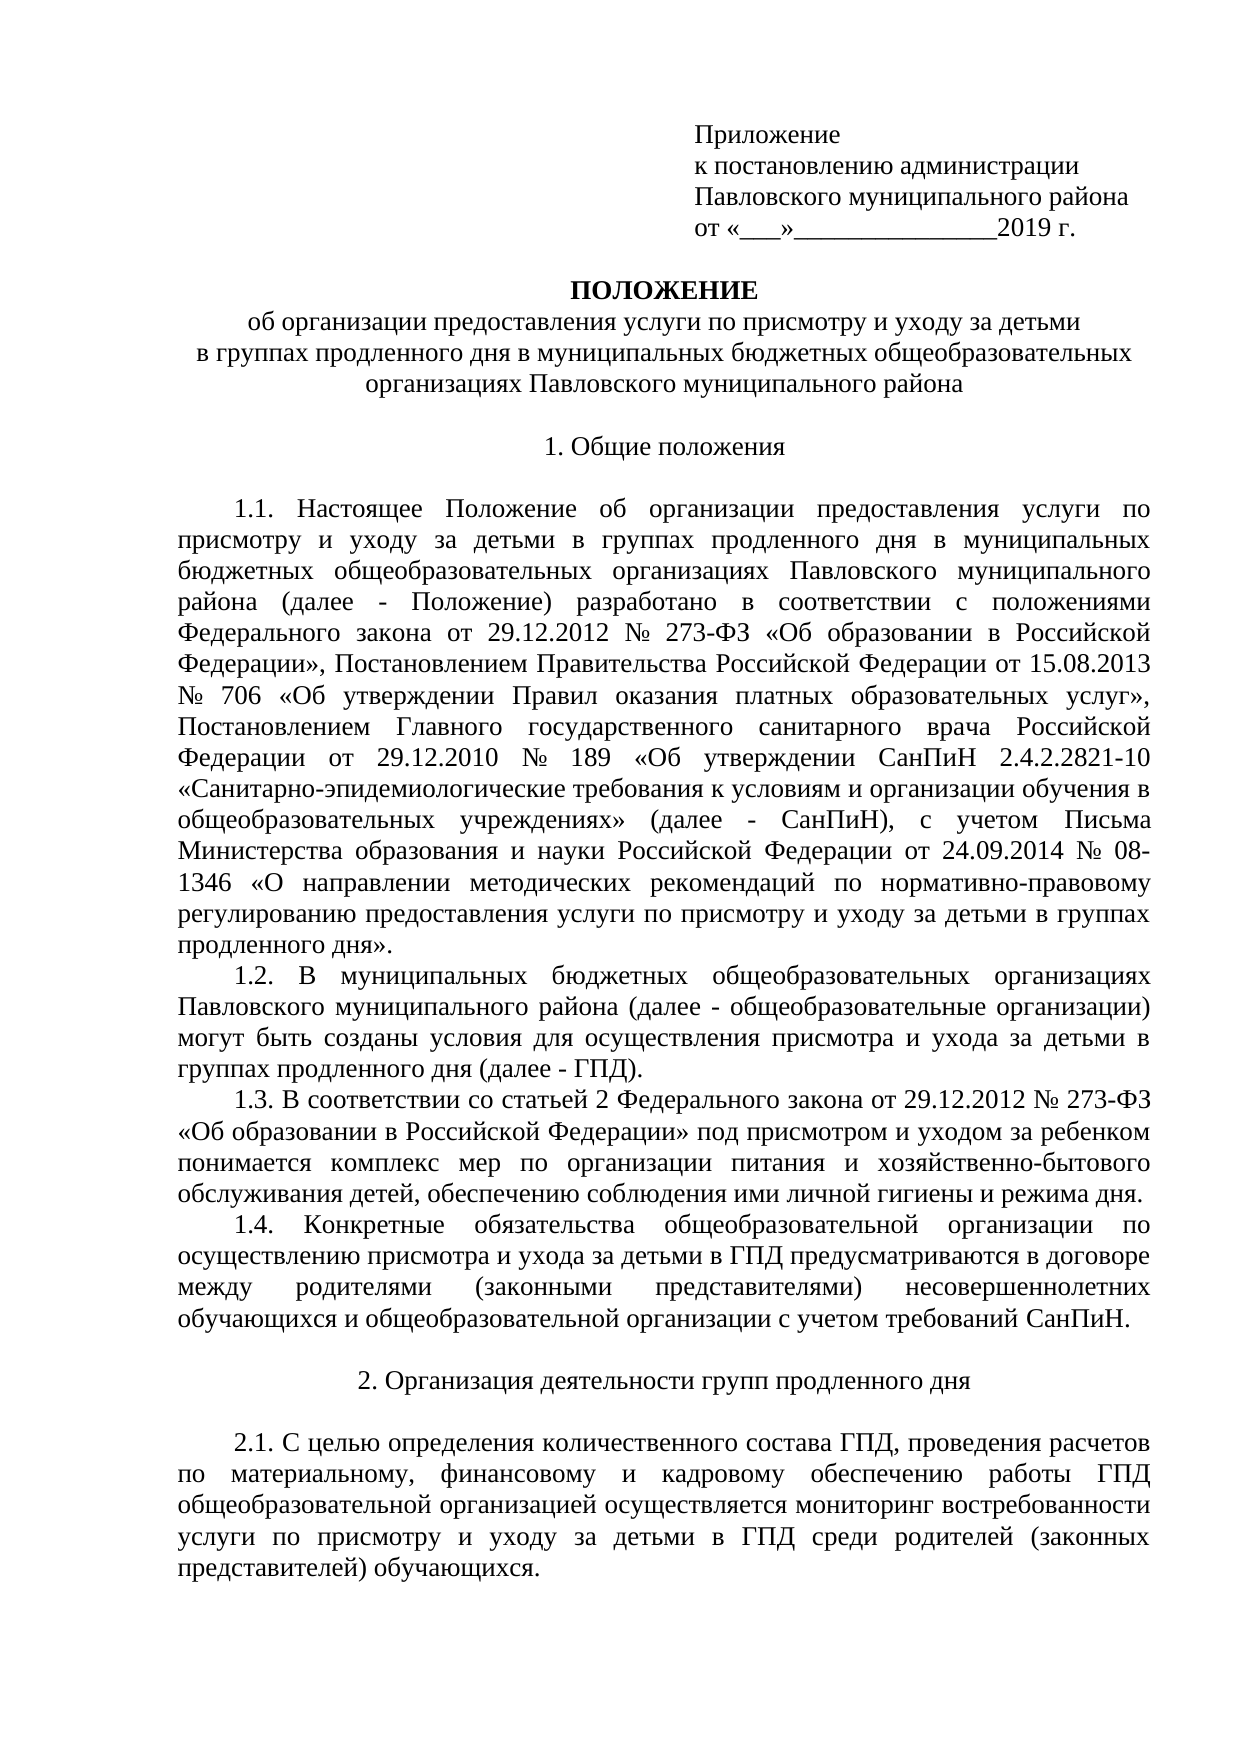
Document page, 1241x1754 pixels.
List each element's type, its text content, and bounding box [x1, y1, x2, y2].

text от «___»_______________2019 г. [694, 212, 1152, 243]
text об организации предоставления услуги по присмотру и уходу за детьми [177, 305, 1152, 336]
text Павловского муниципального района [694, 180, 1152, 212]
title ПОЛОЖЕНИЕ [177, 274, 1152, 305]
text 1.4. Конкретные обязательства общеобразовательной организации по осуществлению присмотра и ухода за детьми в ГПД предусматриваются в договоре между родителями (законными представителями) несовершеннолетних обучающихся и общеобразовательной организации с учетом требований СанПиН. [177, 1208, 1152, 1333]
text 1.2. В муниципальных бюджетных общеобразовательных организациях Павловского муниципального района (далее - общеобразовательные организации) могут быть созданы условия для осуществления присмотра и ухода за детьми в группах продленного дня (далее - ГПД). [177, 959, 1152, 1084]
text в группах продленного дня в муниципальных бюджетных общеобразовательных организациях Павловского муниципального района [177, 336, 1152, 398]
text Приложение [694, 118, 1152, 149]
text 1.3. В соответствии со статьей 2 Федерального закона от 29.12.2012 № 273-ФЗ «Об образовании в Российской Федерации» под присмотром и уходом за ребенком понимается комплекс мер по организации питания и хозяйственно-бытового обслуживания детей, обеспечению соблюдения ими личной гигиены и режима дня. [177, 1084, 1152, 1208]
text 1.1. Настоящее Положение об организации предоставления услуги по присмотру и уходу за детьми в группах продленного дня в муниципальных бюджетных общеобразовательных организациях Павловского муниципального района (далее - Положение) разработано в соответствии с положениями Федерального закона от 29.12.2012 № 273-ФЗ «Об образовании в Российской Федерации», Постановлением Правительства Российской Федерации от 15.08.2013 № 706 «Об утверждении Правил оказания платных образовательных услуг», Постановлением Главного государственного санитарного врача Российской Федерации от 29.12.2010 № 189 «Об утверждении СанПиН 2.4.2.2821-10 «Санитарно-эпидемиологические требования к условиям и организации обучения в общеобразовательных учреждениях» (далее - СанПиН), с учетом Письма Министерства образования и науки Российской Федерации от 24.09.2014 № 08-1346 «О направлении методических рекомендаций по нормативно-правовому регулированию предоставления услуги по присмотру и уходу за детьми в группах продленного дня». [177, 492, 1152, 959]
text 2.1. С целью определения количественного состава ГПД, проведения расчетов по материальному, финансовому и кадровому обеспечению работы ГПД общеобразовательной организацией осуществляется мониторинг востребованности услуги по присмотру и уходу за детьми в ГПД среди родителей (законных представителей) обучающихся. [177, 1426, 1152, 1582]
text 1. Общие положения [177, 429, 1152, 461]
text к постановлению администрации [694, 149, 1152, 180]
text 2. Организация деятельности групп продленного дня [177, 1364, 1152, 1395]
